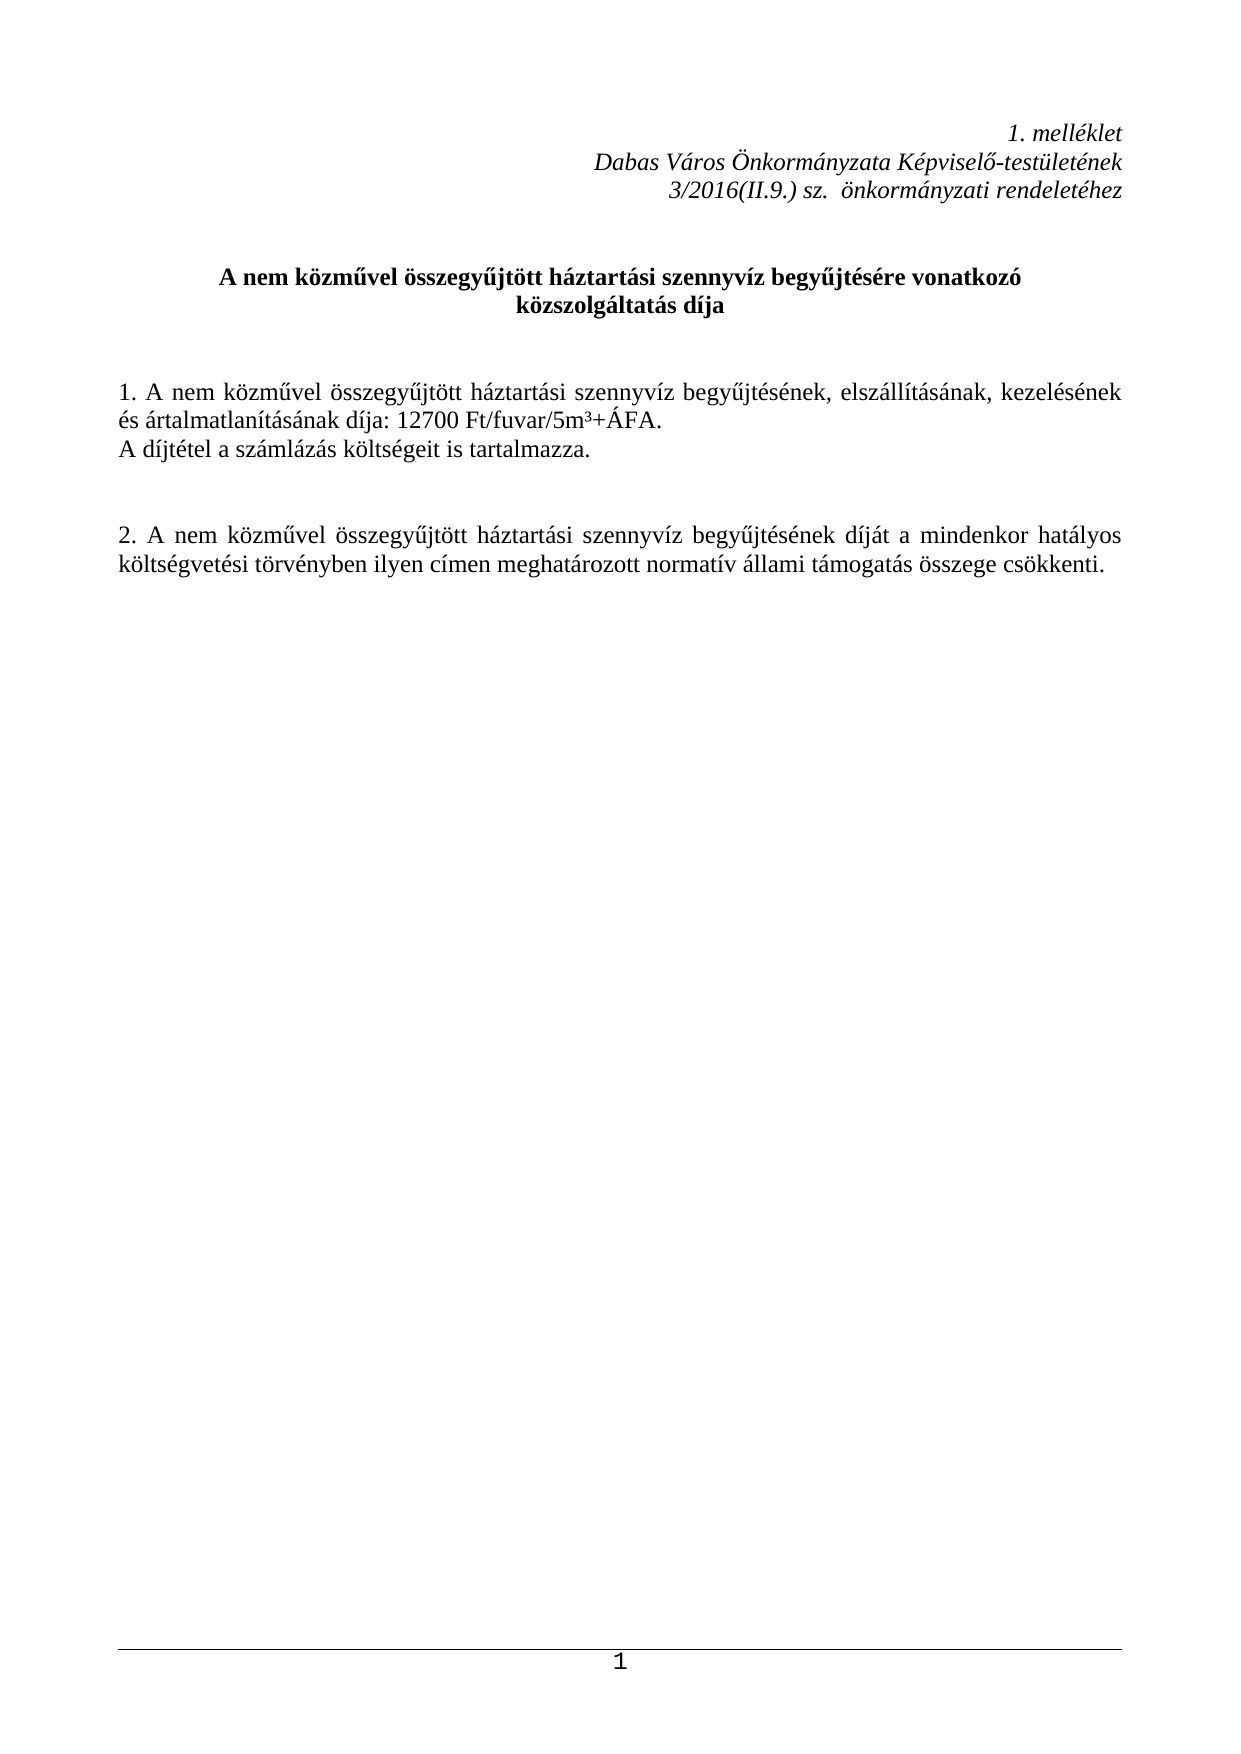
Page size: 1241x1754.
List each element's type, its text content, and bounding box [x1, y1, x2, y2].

text A nem közművel összegyűjtött háztartási szennyvíz begyűjtésére vonatkozó [118, 262, 1122, 291]
text nem közművel összegyűjtött háztartási szennyvíz begyűjtésének díját a mindenkor hatályos költségvetési törvényben ilyen címen meghatározott normatív állami támogatás összege csökkenti. [118, 521, 1122, 578]
text A díjtétel a számlázás költségeit is tartalmazza. [118, 434, 1122, 463]
text 1. melléklet [156, 118, 1122, 147]
text 3/2016(II.9.) sz. önkormányzati rendeletéhez [118, 176, 1122, 204]
text Dabas Város Önkormányzata Képviselő-testületének [118, 147, 1122, 176]
text nem közművel összegyűjtött háztartási szennyvíz begyűjtésének, elszállításának, kezelésének és ártalmatlanításának díja: 12700 Ft/fuvar/5m³+ÁFA. [118, 377, 1122, 434]
text közszolgáltatás díja [118, 291, 1122, 319]
